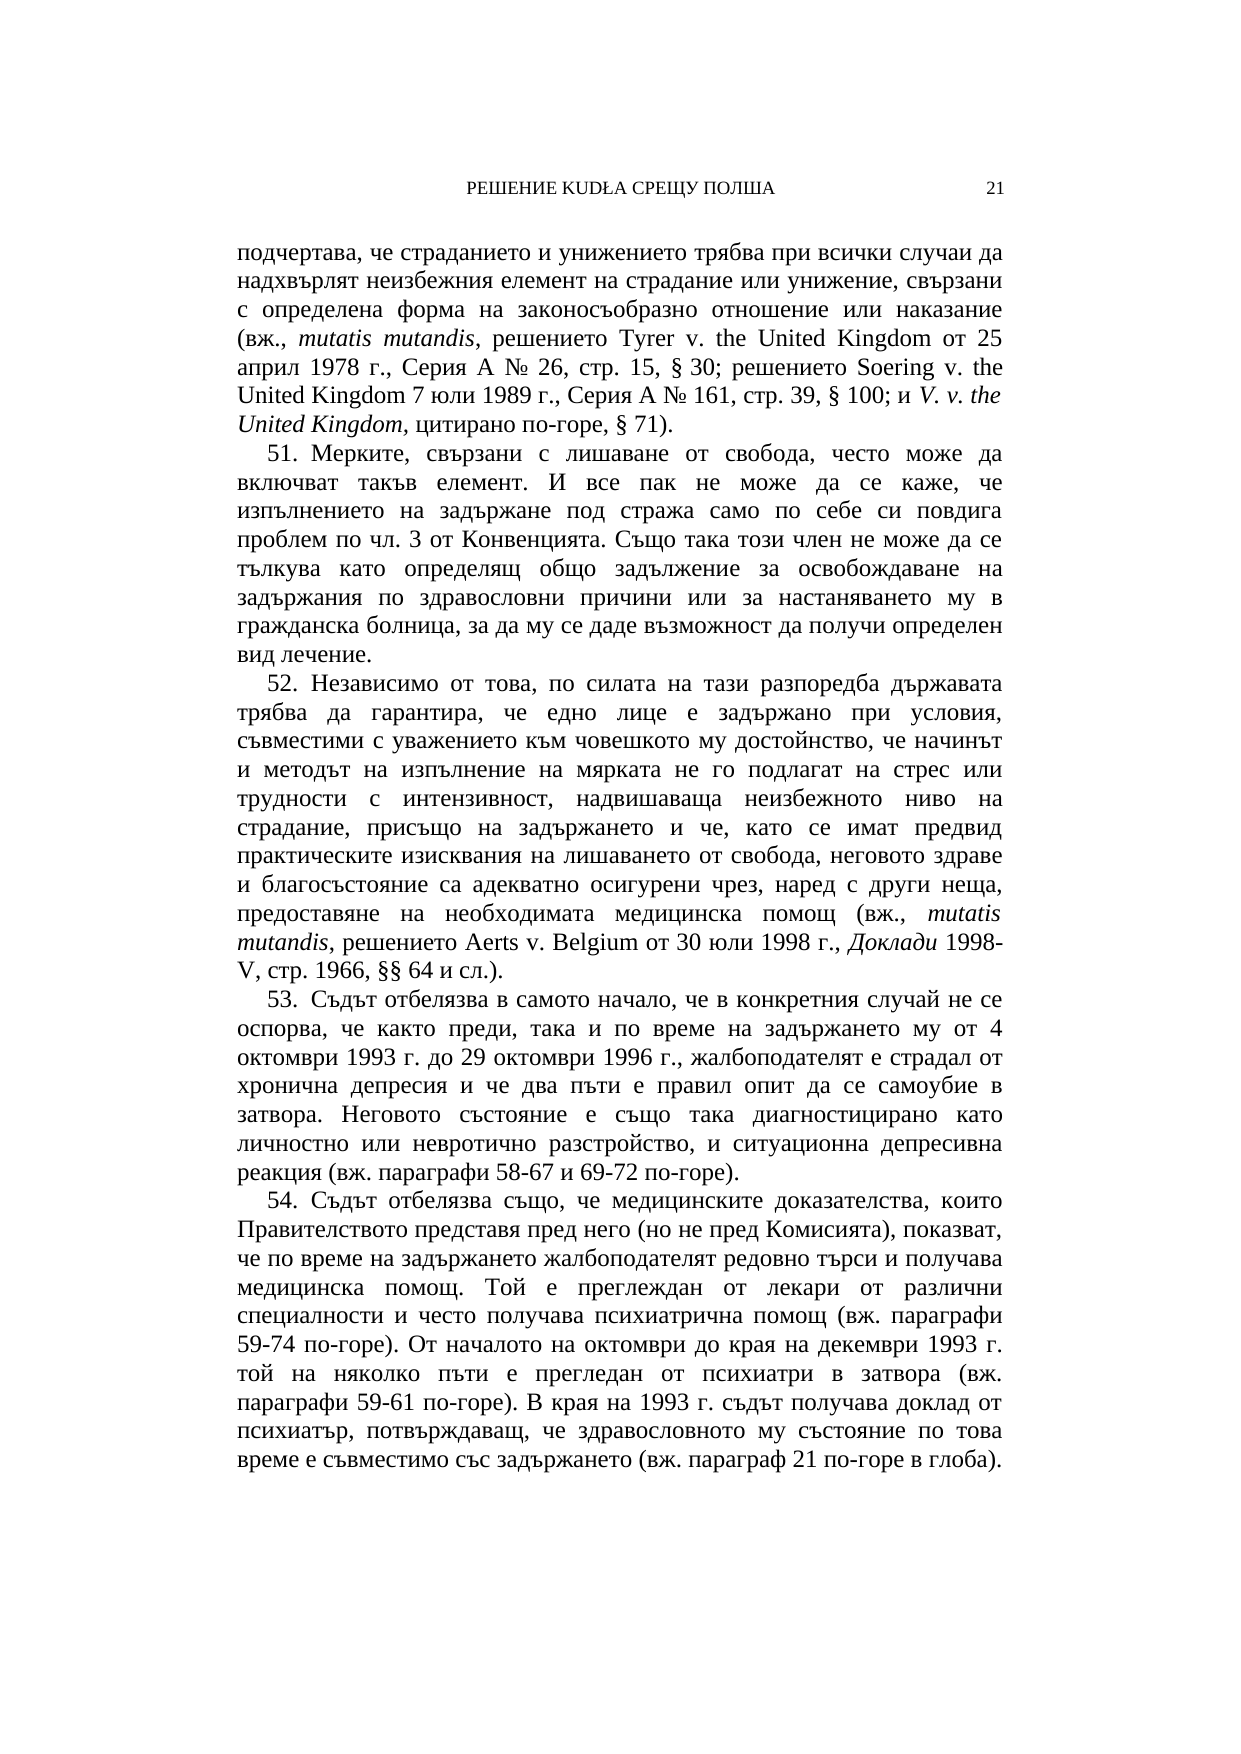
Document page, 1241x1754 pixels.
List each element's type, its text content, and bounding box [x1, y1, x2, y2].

text 96. Съдът отбелязва също, че медицинските доказателства, които Правителството представя пред него (но не пред Комисията), показват, че по време на задържането жалбоподателят редовно търси и получава медицинска помощ. Той е преглеждан от лекари от различни специалности и често получава психиатрична помощ (вж. параграфи 59-74 по-горе). От началото на октомври до края на декември 1993 г. той на няколко пъти е прегледан от психиатри в затвора (вж. параграфи 59-61 по-горе). В края на 1993 г. съдът получава доклад от психиатър, потвърждаващ, че здравословното му състояние по това време е съвместимо със задържането (вж. параграф 21 по-горе в глоба). [237, 1186, 1003, 1473]
text 94. Независимо от това, по силата на тази разпоредба държавата трябва да гарантира, че едно лице е задържано при условия, съвместими с уважението към човешкото му достойнство, че начинът и методът на изпълнение на мярката не го подлагат на стрес или трудности с интензивност, надвишаваща неизбежното ниво на страдание, присъщо на задържането и че, като се имат предвид практическите изисквания на лишаването от свобода, неговото здраве и благосъстояние са адекватно осигурени чрез, наред с други неща, предоставяне на необходимата медицинска помощ (вж., mutatis mutandis, решението Aerts v. Belgium от 30 юли 1998 г., Доклади 1998-V, стр. 1966, §§ 64 и сл.). [237, 668, 1003, 984]
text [237, 237, 1003, 438]
text 95. Съдът отбелязва в самото начало, че в конкретния случай не се оспорва, че както преди, така и по време на задържането му от 4 октомври 1993 г. до 29 октомври 1996 г., жалбоподателят е страдал от хронична депресия и че два пъти е правил опит да се самоубие в затвора. Неговото състояние е също така диагностицирано като личностно или невротично разстройство, и ситуационна депресивна реакция (вж. параграфи 58-67 и 69-72 по-горе). [237, 984, 1003, 1186]
text 93. Мерките, свързани с лишаване от свобода, често може да включват такъв елемент. И все пак не може да се каже, че изпълнението на задържане под стража само по себе си повдига проблем по чл. 3 от Конвенцията. Също така този член не може да се тълкува като определящ общо задължение за освобождаване на задържания по здравословни причини или за настаняването му в гражданска болница, за да му се даде възможност да получи определен вид лечение. [237, 438, 1003, 668]
